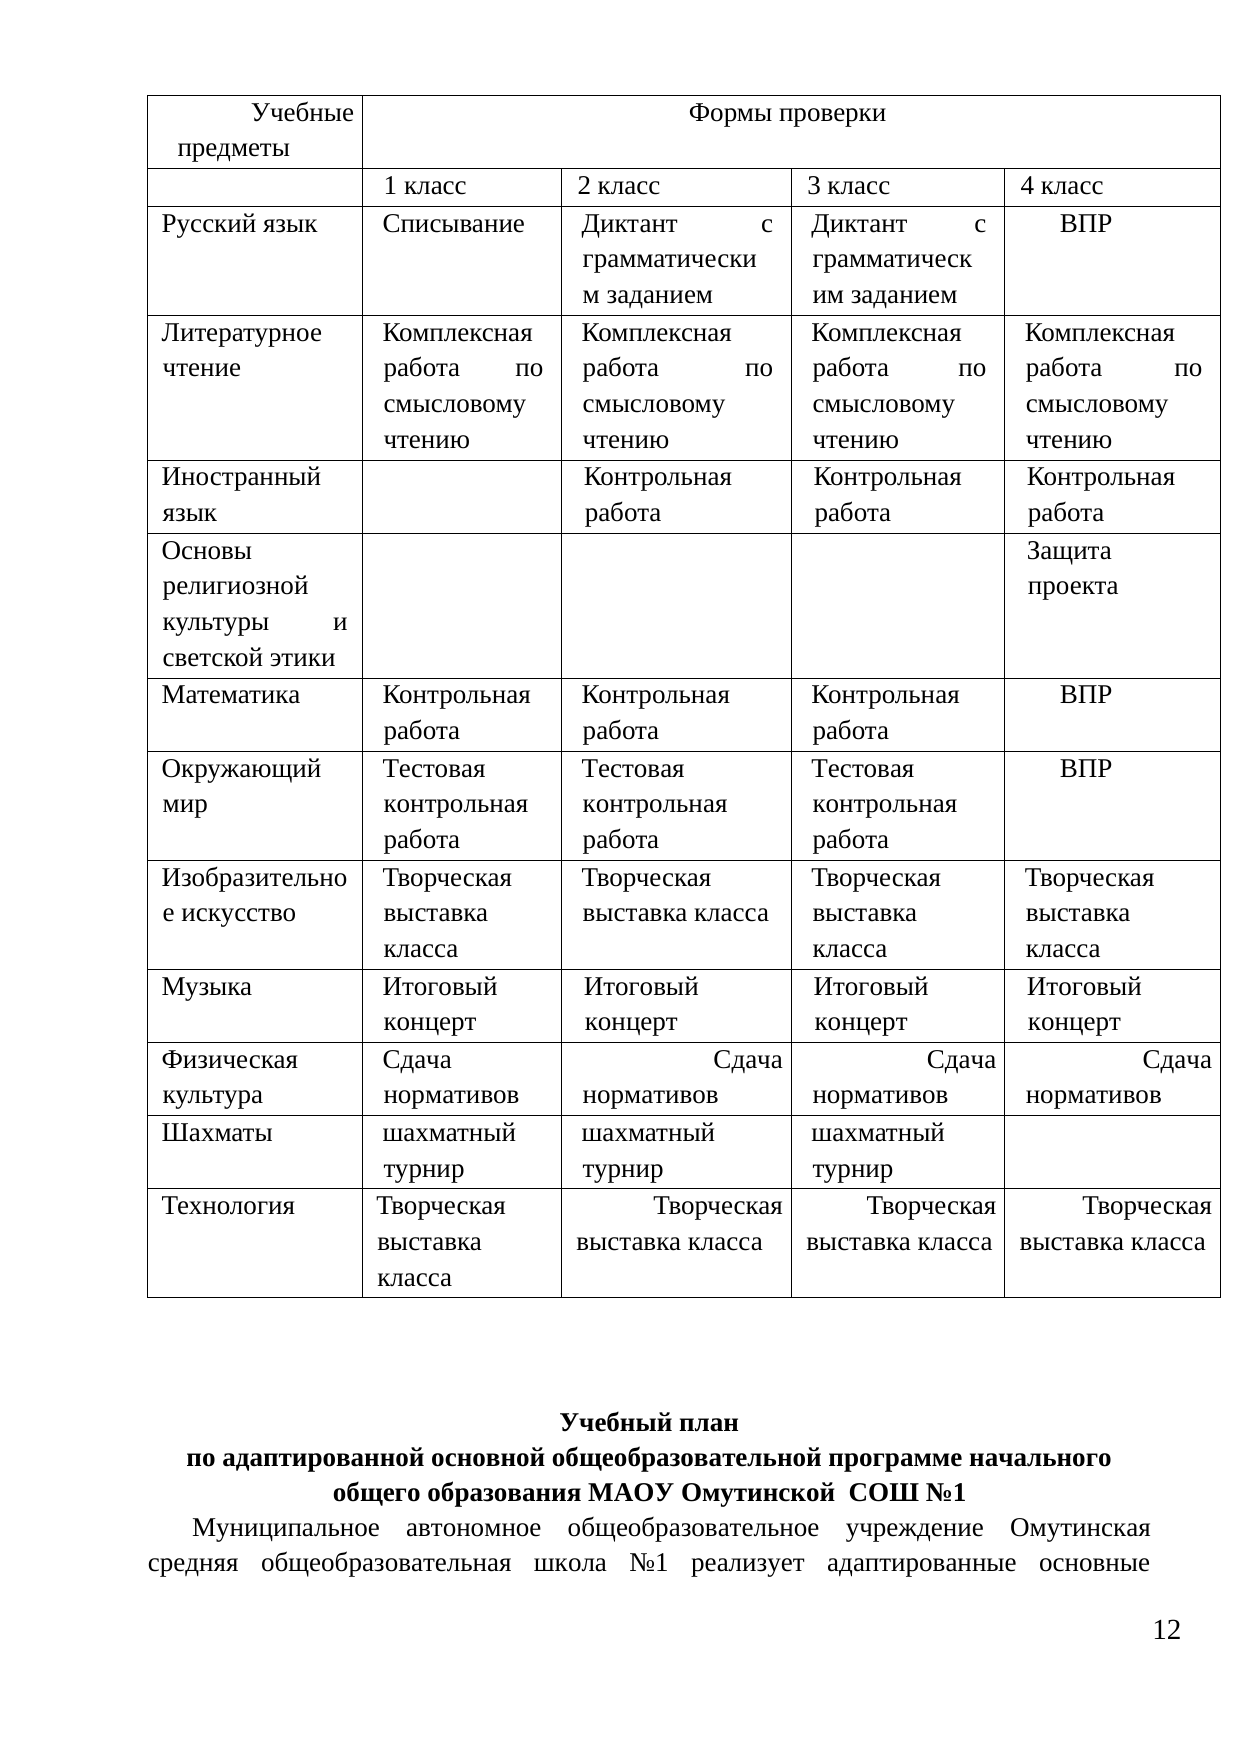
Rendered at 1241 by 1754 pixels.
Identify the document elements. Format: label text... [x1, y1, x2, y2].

table_cell Творческая выставка класса [792, 1189, 1004, 1297]
table_cell Сдача нормативов [562, 1043, 791, 1115]
table_cell Русский язык [148, 207, 362, 315]
table_cell Итоговый концерт [562, 970, 791, 1042]
table_cell Сдача нормативов [363, 1043, 561, 1115]
table_cell Итоговый концерт [1005, 970, 1220, 1042]
text по адаптированной основной общеобразовательной программе начального общего образования МАОУ Омутинской СОШ №1 [147, 1442, 1151, 1507]
table_cell Тестовая контрольная работа [792, 752, 1004, 859]
table_cell [792, 534, 1004, 677]
table_cell шахматный турнир [363, 1116, 561, 1188]
table_cell Основы религиозной культуры и светской этики [148, 534, 362, 677]
table_cell Итоговый концерт [792, 970, 1004, 1042]
table_cell [562, 534, 791, 677]
table_cell Сдача нормативов [792, 1043, 1004, 1115]
table_cell Контрольная работа [562, 679, 791, 751]
table_cell шахматный турнир [562, 1116, 791, 1188]
table_cell ВПР [1005, 752, 1220, 859]
table_cell Диктант с грамматическим заданием [792, 207, 1004, 315]
table_cell Творческая выставка класса [562, 861, 791, 968]
table_cell 3 класс [792, 169, 1004, 206]
table_cell Комплексная работа по смысловому чтению [363, 316, 561, 459]
table_cell Тестовая контрольная работа [363, 752, 561, 859]
table_cell Литературное чтение [148, 316, 362, 459]
table_cell Контрольная работа [792, 679, 1004, 751]
table_cell [363, 461, 561, 533]
table_cell Контрольная работа [1005, 461, 1220, 533]
table_cell Комплексная работа по смысловому чтению [562, 316, 791, 459]
table_cell [1005, 1116, 1220, 1188]
table_cell 4 класс [1005, 169, 1220, 206]
table_cell Сдача нормативов [1005, 1043, 1220, 1115]
table_cell Защита проекта [1005, 534, 1220, 677]
table_cell ВПР [1005, 207, 1220, 315]
table_cell Творческая выставка класса [792, 861, 1004, 968]
table_cell Комплексная работа по смысловому чтению [792, 316, 1004, 459]
table_cell Творческая выставка класса [1005, 861, 1220, 968]
table_cell ВПР [1005, 679, 1220, 751]
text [147, 1512, 1151, 1577]
table_cell шахматный турнир [792, 1116, 1004, 1188]
table_cell Контрольная работа [792, 461, 1004, 533]
table_cell 2 класс [562, 169, 791, 206]
table_cell Физическая культура [148, 1043, 362, 1115]
table_cell Творческая выставка класса [1005, 1189, 1220, 1297]
table_cell Музыка [148, 970, 362, 1042]
table_cell Шахматы [148, 1116, 362, 1188]
table_cell Творческая выставка класса [363, 1189, 561, 1297]
table_cell [363, 534, 561, 677]
text Учебный план [147, 1406, 1151, 1437]
table_cell 1 класс [363, 169, 561, 206]
table_cell Окружающий мир [148, 752, 362, 859]
table_cell Контрольная работа [562, 461, 791, 533]
table_cell Математика [148, 679, 362, 751]
table_header Формы проверки [363, 96, 1220, 168]
table_cell Технология [148, 1189, 362, 1297]
table_cell [148, 169, 362, 206]
table_cell Контрольная работа [363, 679, 561, 751]
table_cell Списывание [363, 207, 561, 315]
table_cell Творческая выставка класса [363, 861, 561, 968]
table_cell Иностранный язык [148, 461, 362, 533]
table_cell Изобразительное искусство [148, 861, 362, 968]
table_cell Тестовая контрольная работа [562, 752, 791, 859]
table_cell Диктант с грамматическим заданием [562, 207, 791, 315]
table_cell Комплексная работа по смысловому чтению [1005, 316, 1220, 459]
table_cell Итоговый концерт [363, 970, 561, 1042]
table_header Учебные предметы [148, 96, 362, 168]
table_cell Творческая выставка класса [562, 1189, 791, 1297]
